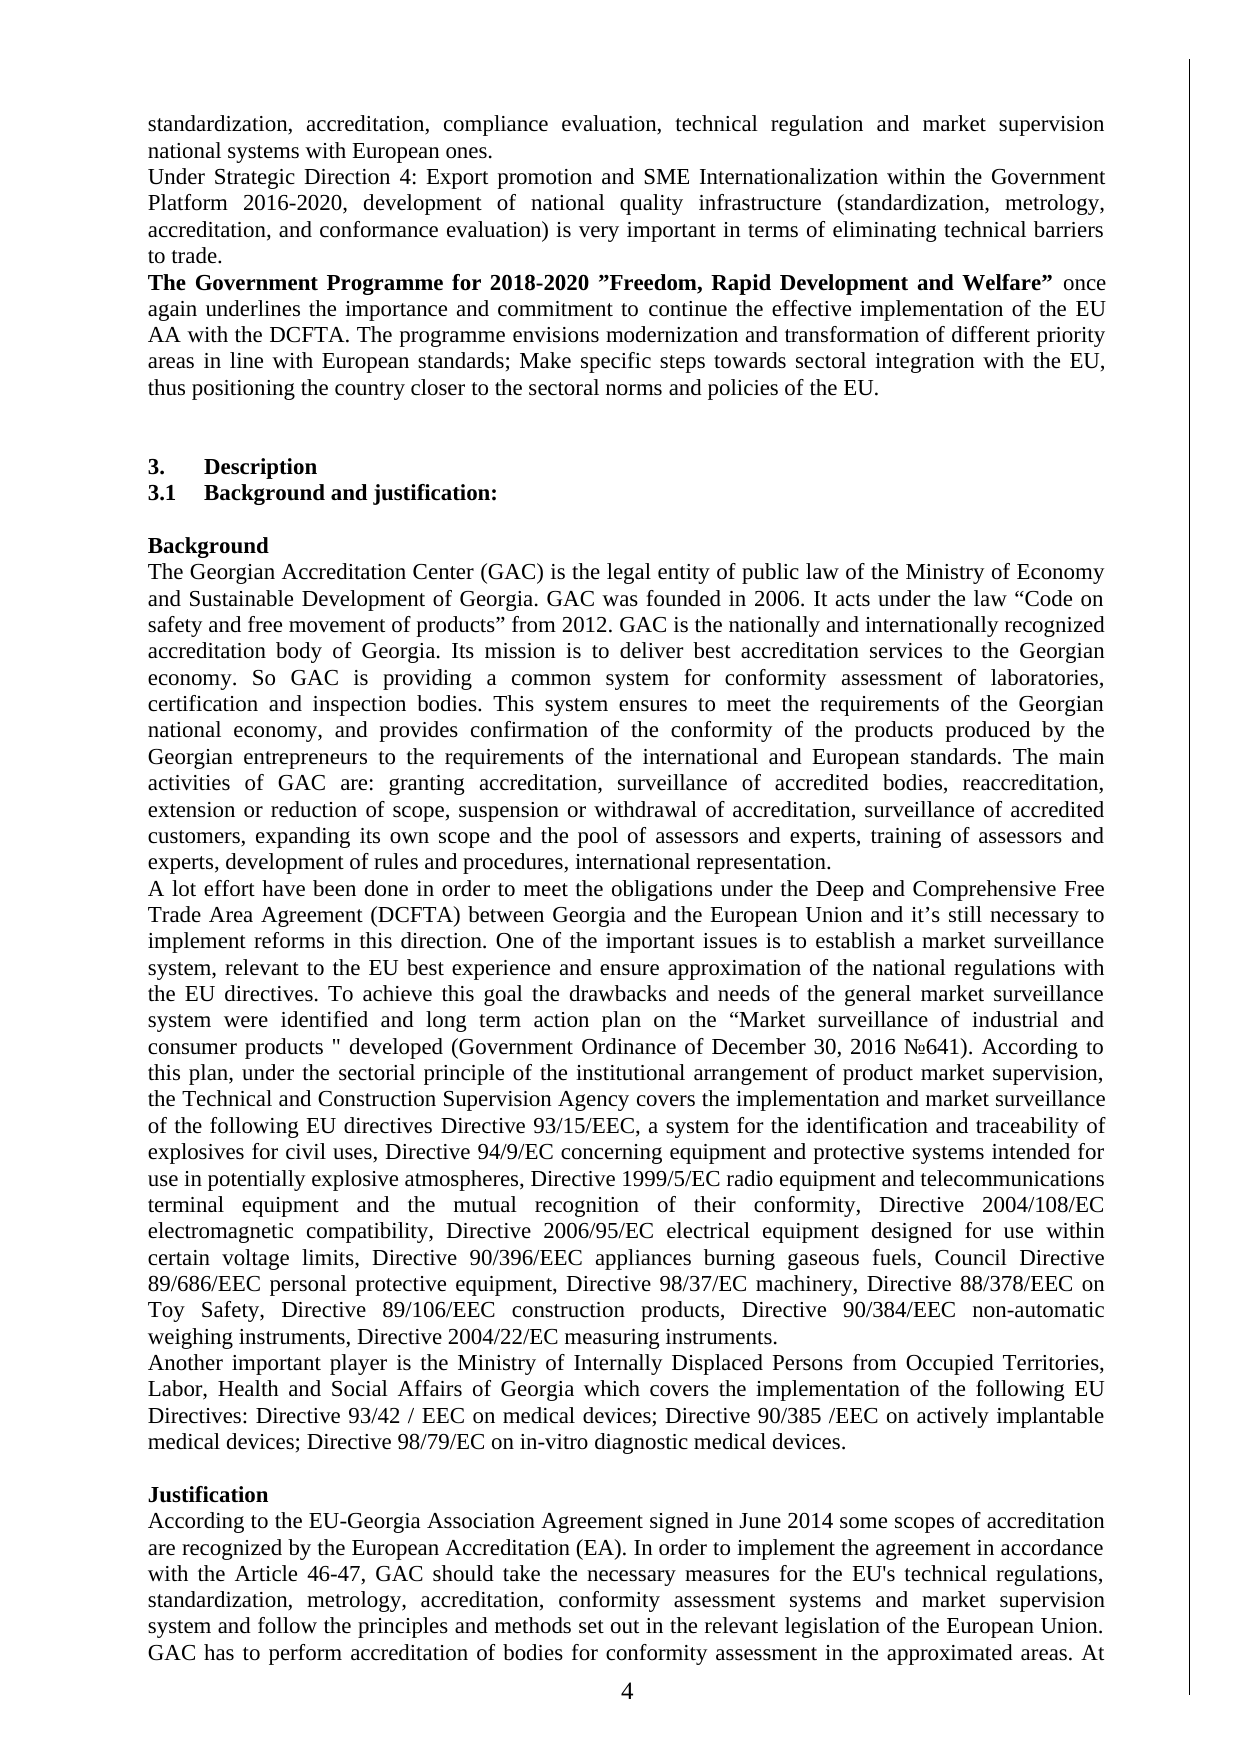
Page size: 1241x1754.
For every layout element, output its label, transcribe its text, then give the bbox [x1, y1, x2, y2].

text Background [148, 532, 1106, 558]
text Under Strategic Direction 4: Export promotion and SME Internationalization within the Government Platform 2016-2020, development of national quality infrastructure (standardization, metrology, accreditation, and conformance evaluation) is very important in terms of eliminating technical barriers to trade. [148, 163, 1106, 268]
text 3. Description [148, 453, 1106, 479]
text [148, 1507, 1106, 1665]
text A lot effort have been done in order to meet the obligations under the Deep and Comprehensive Free Trade Area Agreement (DCFTA) between Georgia and the European Union and it’s still necessary to implement reforms in this direction. One of the important issues is to establish a market surveillance system, relevant to the EU best experience and ensure approximation of the national regulations with the EU directives. To achieve this goal the drawbacks and needs of the general market surveillance system were identified and long term action plan on the “Market surveillance of industrial and consumer products " developed (Government Ordinance of December 30, 2016 №641). According to this plan, under the sectorial principle of the institutional arrangement of product market supervision, the Technical and Construction Supervision Agency covers the implementation and market surveillance of the following EU directives Directive 93/15/EEC, a system for the identification and traceability of explosives for civil uses, Directive 94/9/EC concerning equipment and protective systems intended for use in potentially explosive atmospheres, Directive 1999/5/EC radio equipment and telecommunications terminal equipment and the mutual recognition of their conformity, Directive 2004/108/EC electromagnetic compatibility, Directive 2006/95/EC electrical equipment designed for use within certain voltage limits, Directive 90/396/EEC appliances burning gaseous fuels, Council Directive 89/686/EEC personal protective equipment, Directive 98/37/EC machinery, Directive 88/378/EEC on Toy Safety, Directive 89/106/EEC construction products, Directive 90/384/EEC non-automatic weighing instruments, Directive 2004/22/EC measuring instruments. [148, 875, 1106, 1349]
text Justification [148, 1481, 1106, 1507]
text The Government Programme for 2018-2020 ”Freedom, Rapid Development and Welfare” once again underlines the importance and commitment to continue the effective implementation of the EU AA with the DCFTA. The programme envisions modernization and transformation of different priority areas in line with European standards; Make specific steps towards sectoral integration with the EU, thus positioning the country closer to the sectoral norms and policies of the EU. [148, 268, 1106, 400]
text Another important player is the Ministry of Internally Displaced Persons from Occupied Territories, Labor, Health and Social Affairs of Georgia which covers the implementation of the following EU Directives: Directive 93/42 / EEC on medical devices; Directive 90/385 /EEC on actively implantable medical devices; Directive 98/79/EC on in-vitro diagnostic medical devices. [148, 1349, 1106, 1454]
text 3.1 Background and justification: [148, 479, 1106, 506]
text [148, 110, 1106, 163]
text The Georgian Accreditation Center (GAC) is the legal entity of public law of the Ministry of Economy and Sustainable Development of Georgia. GAC was founded in 2006. It acts under the law “Code on safety and free movement of products” from 2012. GAC is the nationally and internationally recognized accreditation body of Georgia. Its mission is to deliver best accreditation services to the Georgian economy. So GAC is providing a common system for conformity assessment of laboratories, certification and inspection bodies. This system ensures to meet the requirements of the Georgian national economy, and provides confirmation of the conformity of the products produced by the Georgian entrepreneurs to the requirements of the international and European standards. The main activities of GAC are: granting accreditation, surveillance of accredited bodies, reaccreditation, extension or reduction of scope, suspension or withdrawal of accreditation, surveillance of accredited customers, expanding its own scope and the pool of assessors and experts, training of assessors and experts, development of rules and procedures, international representation. [148, 558, 1106, 875]
